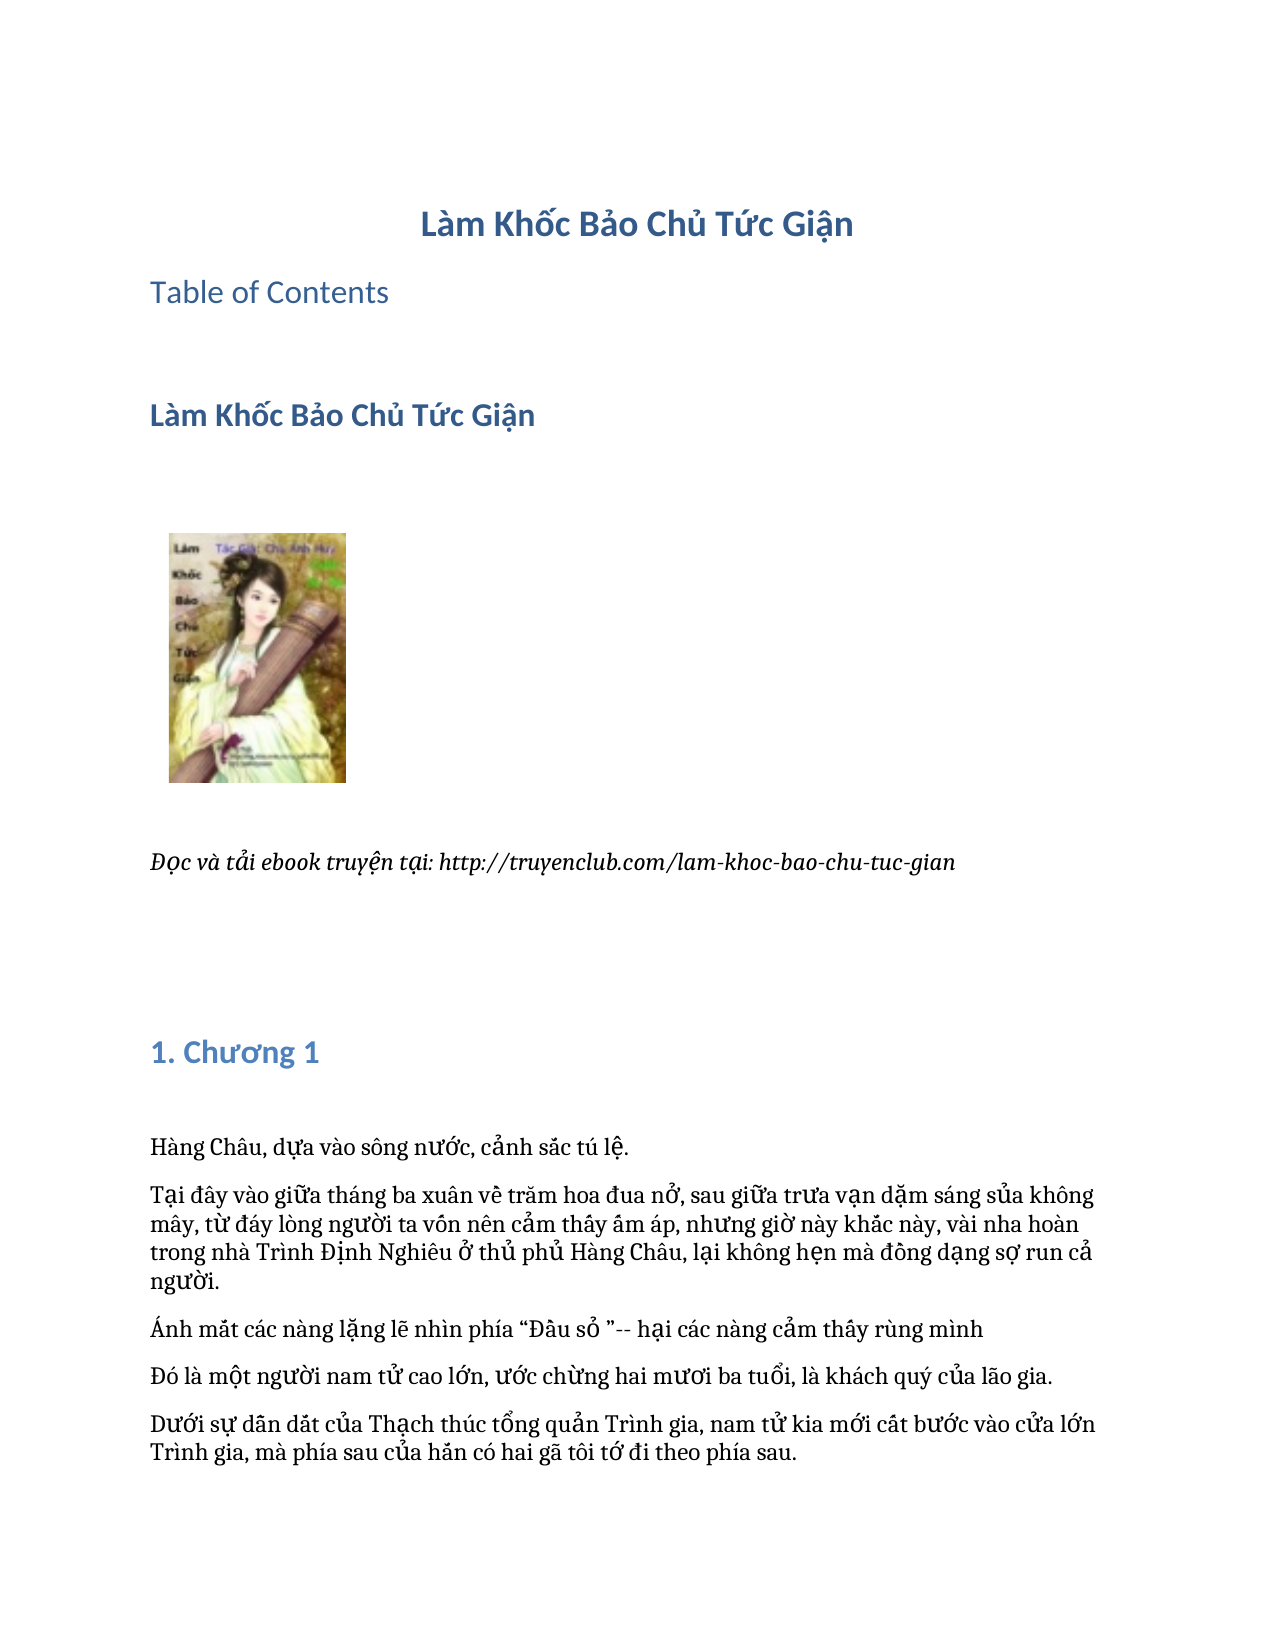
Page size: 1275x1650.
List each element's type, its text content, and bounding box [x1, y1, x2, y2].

text Ánh mắt các nàng lặng lẽ nhìn phía “Đầu sỏ ”-- hại các nàng cảm thấy rùng mình [150, 1314, 1125, 1343]
subtitle 1. Chương 1 [150, 1031, 1125, 1072]
subtitle Làm Khốc Bảo Chủ Tức Giận [150, 393, 1125, 434]
picture [168, 533, 346, 783]
text Đọc và tải ebook truyện tại: http://truyenclub.com/lam-khoc-bao-chu-tuc-gian [150, 791, 1125, 906]
text Đó là một người nam tử cao lớn, ước chừng hai mươi ba tuổi, là khách quý của lão gia. [150, 1362, 1125, 1391]
text Dưới sự dẫn dắt của Thạch thúc tổng quản Trình gia, nam tử kia mới cất bước vào cửa lớn Trình gia, mà phía sau của hắn có hai gã tôi tớ đi theo phía sau. [150, 1409, 1125, 1467]
text Hàng Châu, dựa vào sông nước, cảnh sắc tú lệ. [150, 1076, 1125, 1162]
text Tại đây vào giữa tháng ba xuân về trăm hoa đua nở, sau giữa trưa vạn dặm sáng sủa không mây, từ đáy lòng người ta vốn nên cảm thấy ấm áp, nhưng giờ này khắc này, vài nha hoàn trong nhà Trình Định Nghiêu ở thủ phủ Hàng Châu, lại không hẹn mà đồng dạng sợ run cả người. [150, 1181, 1125, 1296]
table_header [139, 529, 1275, 787]
title Làm Khốc Bảo Chủ Tức Giận [150, 200, 1125, 246]
